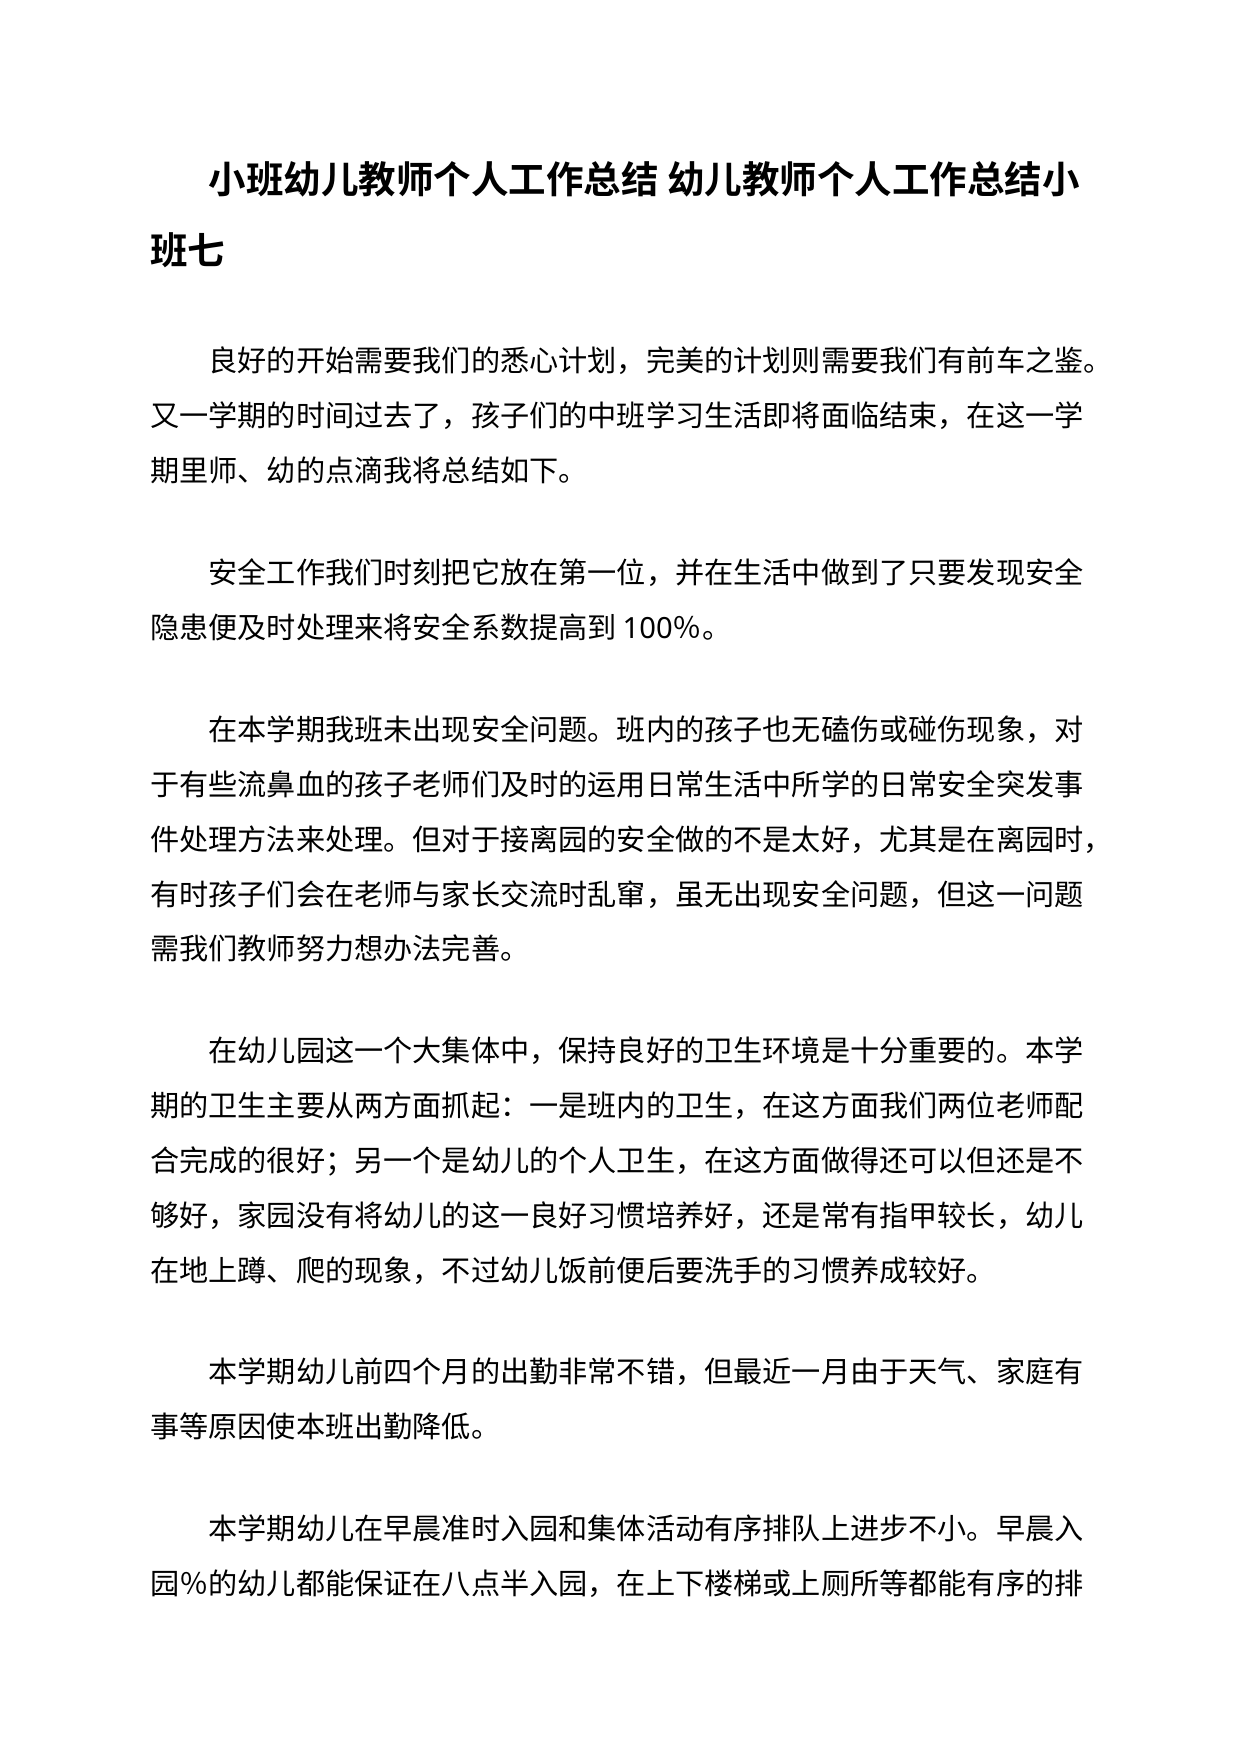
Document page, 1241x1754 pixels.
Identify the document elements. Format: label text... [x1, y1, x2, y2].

text 本学期幼儿前四个月的出勤非常不错，但最近一月由于天气、家庭有事等原因使本班出勤降低。 [150, 1349, 1090, 1446]
text 在幼儿园这一个大集体中，保持良好的卫生环境是十分重要的。本学期的卫生主要从两方面抓起：一是班内的卫生，在这方面我们两位老师配合完成的很好；另一个是幼儿的个人卫生，在这方面做得还可以但还是不够好，家园没有将幼儿的这一良好习惯培养好，还是常有指甲较长，幼儿在地上蹲、爬的现象，不过幼儿饭前便后要洗手的习惯养成较好。 [150, 1028, 1090, 1289]
text 良好的开始需要我们的悉心计划，完美的计划则需要我们有前车之鉴。又一学期的时间过去了，孩子们的中班学习生活即将面临结束，在这一学期里师、幼的点滴我将总结如下。 [150, 338, 1090, 490]
text 小班幼儿教师个人工作总结 幼儿教师个人工作总结小班七 [150, 150, 1090, 275]
text 在本学期我班未出现安全问题。班内的孩子也无磕伤或碰伤现象，对于有些流鼻血的孩子老师们及时的运用日常生活中所学的日常安全突发事件处理方法来处理。但对于接离园的安全做的不是太好，尤其是在离园时，有时孩子们会在老师与家长交流时乱窜，虽无出现安全问题，但这一问题需我们教师努力想办法完善。 [150, 706, 1090, 968]
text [150, 1506, 1090, 1603]
text 安全工作我们时刻把它放在第一位，并在生活中做到了只要发现安全隐患便及时处理来将安全系数提高到100％。 [150, 549, 1090, 647]
